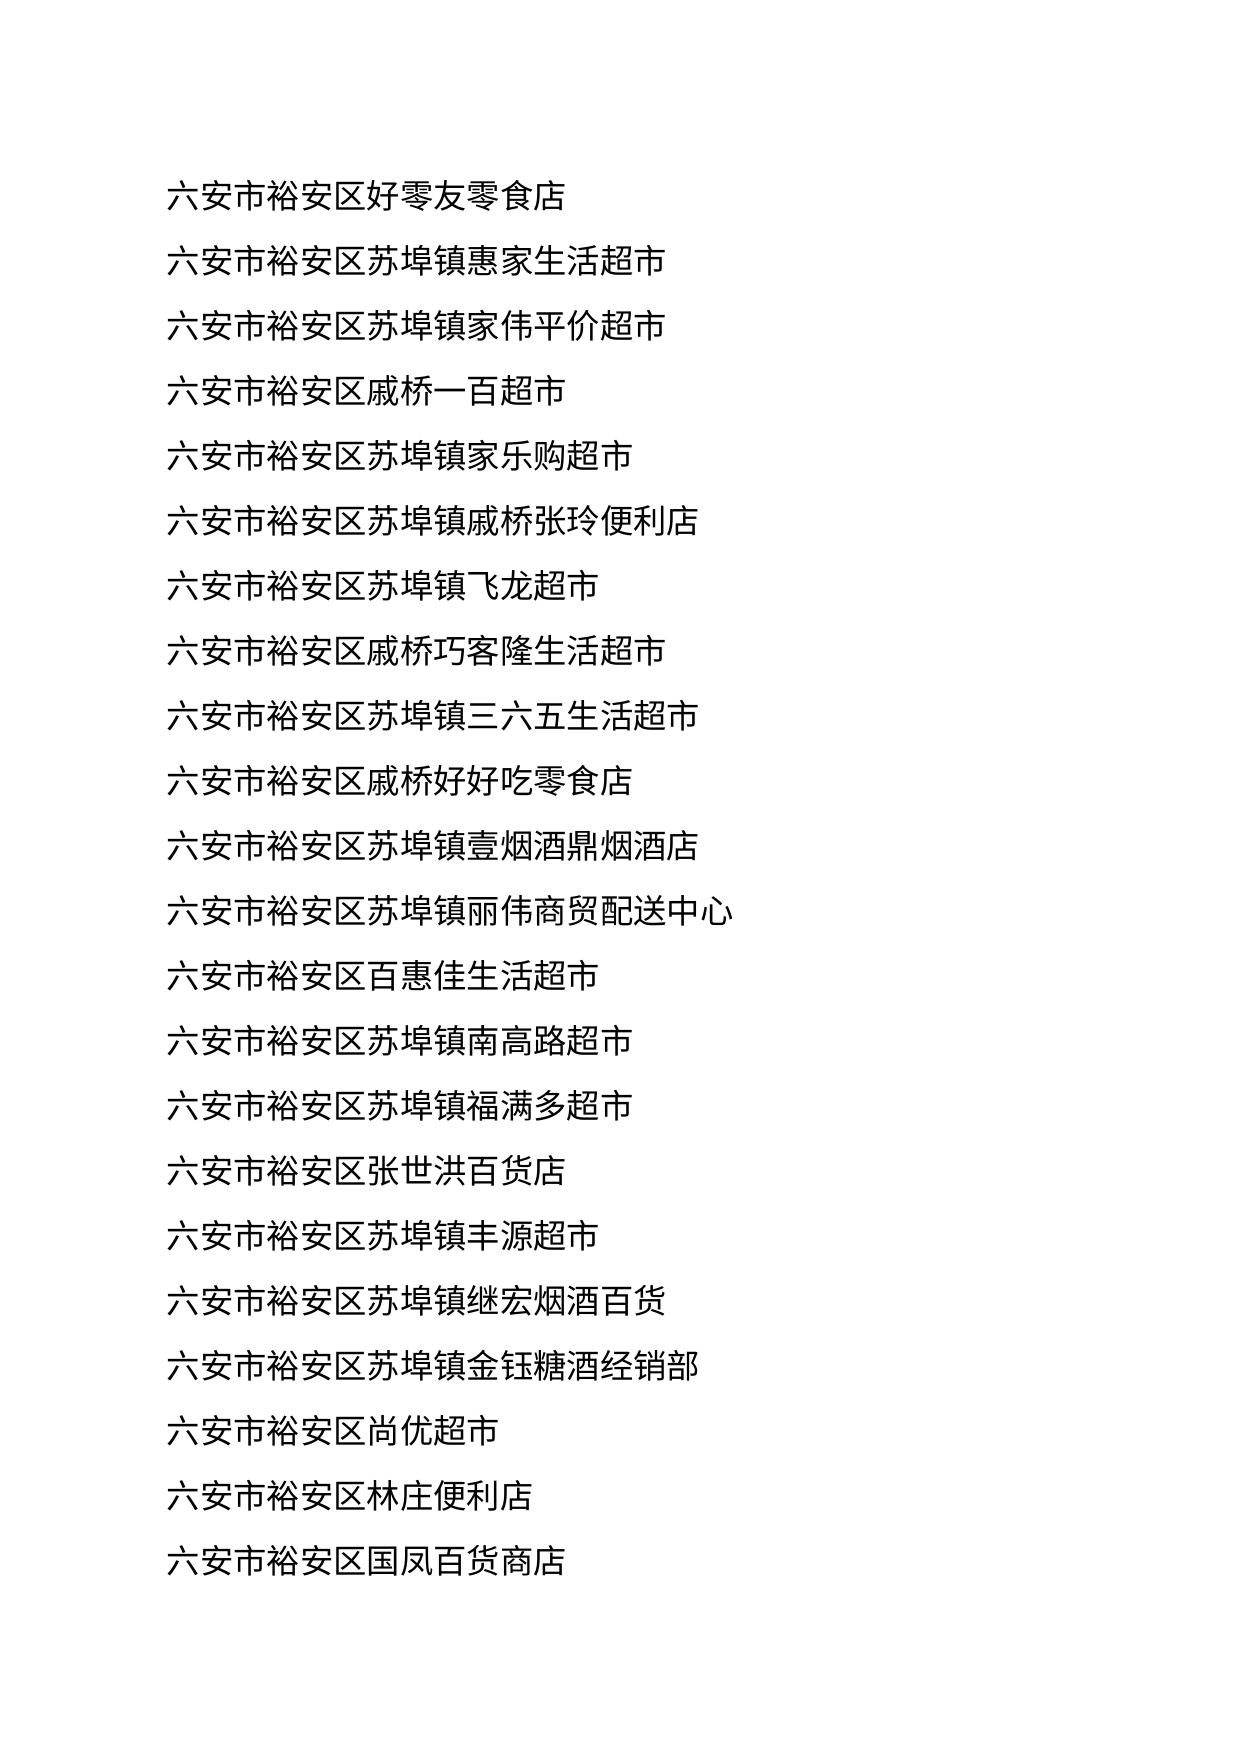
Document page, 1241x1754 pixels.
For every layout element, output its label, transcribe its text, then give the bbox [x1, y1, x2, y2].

text 六安市裕安区戚桥一百超市 [167, 357, 1085, 422]
text 六安市裕安区苏埠镇戚桥张玲便利店 [167, 487, 1085, 552]
text 六安市裕安区苏埠镇飞龙超市 [167, 552, 1085, 617]
text 六安市裕安区苏埠镇金钰糖酒经销部 [167, 1332, 1085, 1397]
text 六安市裕安区苏埠镇惠家生活超市 [167, 227, 1085, 292]
text 六安市裕安区苏埠镇福满多超市 [167, 1072, 1085, 1137]
text 六安市裕安区苏埠镇家乐购超市 [167, 422, 1085, 487]
text 六安市裕安区戚桥巧客隆生活超市 [167, 617, 1085, 682]
text 六安市裕安区苏埠镇丽伟商贸配送中心 [167, 877, 1085, 942]
text 六安市裕安区百惠佳生活超市 [167, 942, 1085, 1007]
text 六安市裕安区尚优超市 [167, 1397, 1085, 1462]
text 六安市裕安区苏埠镇南高路超市 [167, 1007, 1085, 1072]
text 六安市裕安区戚桥好好吃零食店 [167, 747, 1085, 812]
text 六安市裕安区苏埠镇三六五生活超市 [167, 682, 1085, 747]
text 六安市裕安区苏埠镇壹烟酒鼎烟酒店 [167, 812, 1085, 877]
text 六安市裕安区国凤百货商店 [167, 1527, 1085, 1592]
text 六安市裕安区苏埠镇丰源超市 [167, 1202, 1085, 1267]
text 六安市裕安区林庄便利店 [167, 1462, 1085, 1527]
text 六安市裕安区好零友零食店 [167, 162, 1085, 227]
text 六安市裕安区苏埠镇继宏烟酒百货 [167, 1267, 1085, 1332]
text 六安市裕安区张世洪百货店 [167, 1137, 1085, 1202]
text 六安市裕安区苏埠镇家伟平价超市 [167, 292, 1085, 357]
